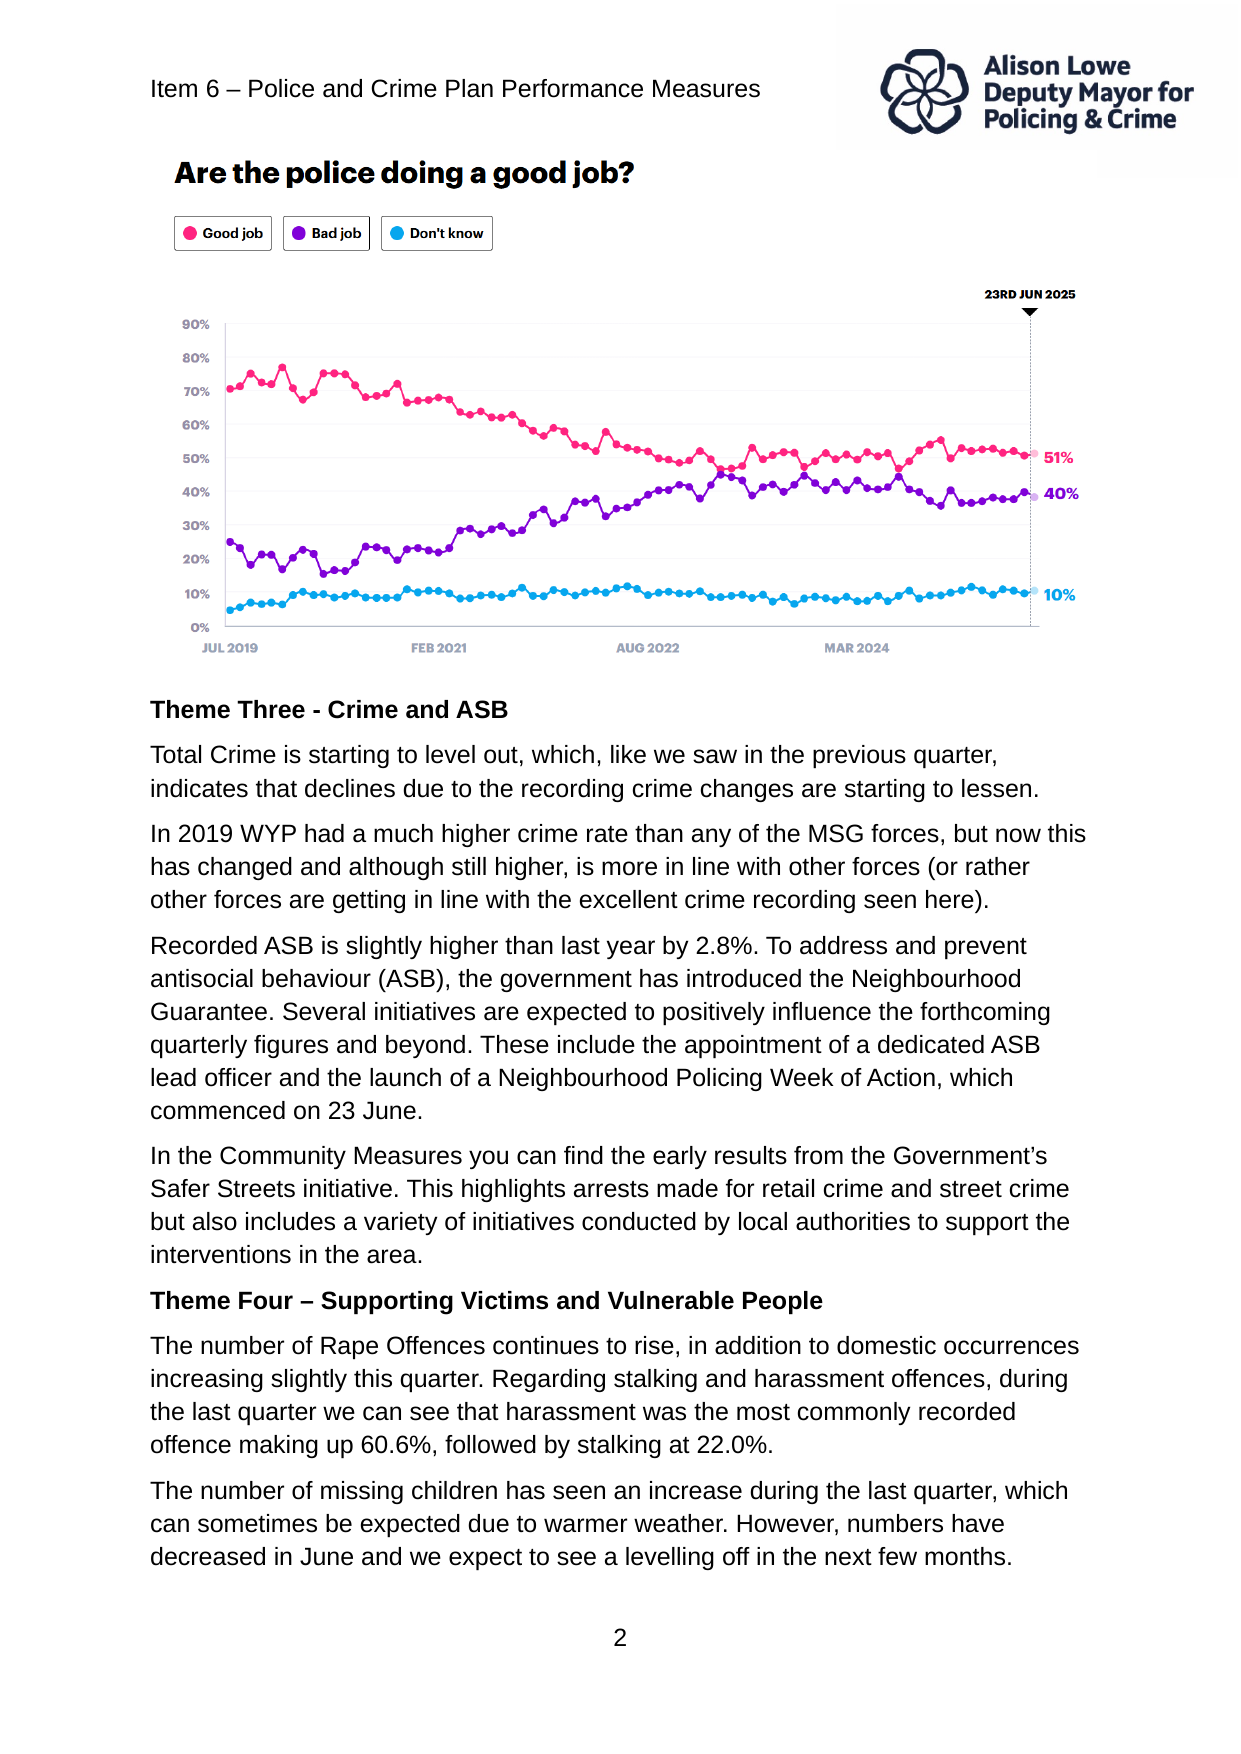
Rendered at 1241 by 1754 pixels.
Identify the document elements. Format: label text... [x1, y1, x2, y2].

text Theme Four – Supporting Victims and Vulnerable People [150, 1286, 1090, 1314]
text Theme Three - Crime and ASB [150, 695, 1090, 724]
text Recorded ASB is slightly higher than last year by 2.8%. To address and prevent antisocial behaviour (ASB), the government has introduced the Neighbourhood Guarantee. Several initiatives are expected to positively influence the forthcoming quarterly figures and beyond. These include the appointment of a dedicated ASB lead officer and the launch of a Neighbourhood Policing Week of Action, which commenced on 23 June. [150, 931, 1090, 1124]
text The number of missing children has seen an increase during the last quarter, which can sometimes be expected due to warmer weather. However, numbers have decreased in June and we expect to see a levelling off in the next few months. [150, 1476, 1090, 1571]
text In 2019 WYP had a much higher crime rate than any of the MSG forces, but now this has changed and although still higher, is more in line with other forces (or rather other forces are getting in line with the excellent crime recording seen here). [150, 819, 1090, 914]
text The number of Rape Offences continues to rise, in addition to domestic occurrences increasing slightly this quarter. Regarding stalking and harassment offences, during the last quarter we can see that harassment was the most commonly recorded offence making up 60.6%, followed by stalking at 22.0%. [150, 1331, 1090, 1459]
picture [150, 4, 1238, 679]
text Total Crime is starting to level out, which, like we saw in the previous quarter, indicates that declines due to the recording crime changes are starting to lessen. [150, 741, 1090, 802]
text In the Community Measures you can find the early results from the Government’s Safer Streets initiative. This highlights arrests made for retail crime and street crime but also includes a variety of initiatives conducted by local authorities to support the interventions in the area. [150, 1141, 1090, 1269]
